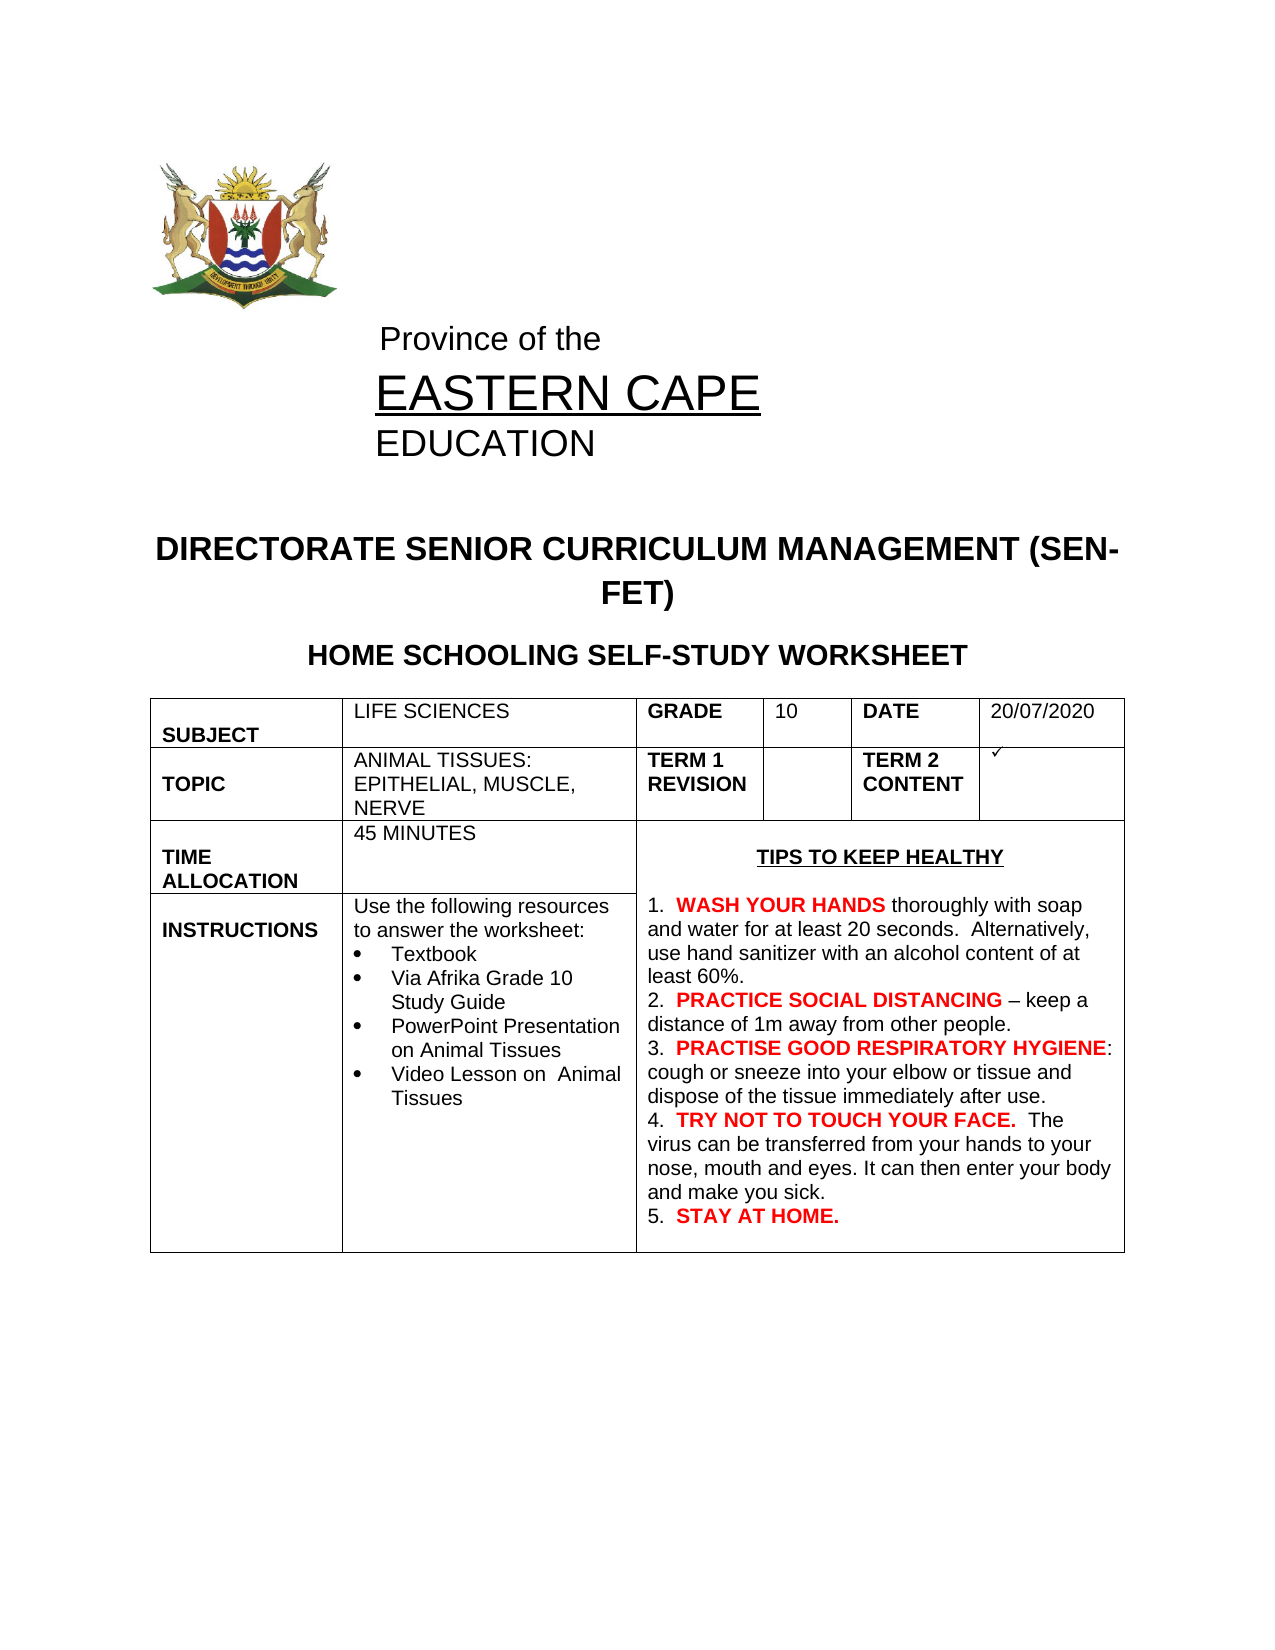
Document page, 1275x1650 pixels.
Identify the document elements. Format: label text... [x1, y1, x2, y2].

text EDUCATION [300, 421, 1125, 464]
table_header 20/07/2020 [980, 699, 1124, 747]
table_header SUBJECT [151, 699, 342, 747]
table_header 10 [764, 699, 851, 747]
table_cell Use the following resources to answer the worksheet: Textbook Via Afrika Grade 10 Study Guide PowerPoint Presentation on Animal Tissues Video Lesson on Animal Tissues [343, 894, 636, 1252]
table_header LIFE SCIENCES [343, 699, 636, 747]
table_cell [764, 748, 851, 819]
picture [150, 155, 340, 314]
text EASTERN CAPE [300, 363, 1125, 421]
table_cell TOPIC [151, 748, 342, 819]
table_cell TERM 1 REVISION [637, 748, 763, 819]
text DIRECTORATE SENIOR CURRICULUM MANAGEMENT (SEN-FET) [150, 529, 1125, 612]
table_cell TERM 2 CONTENT [852, 748, 979, 819]
table_cell TIPS TO KEEP HEALTHY 1. WASH YOUR HANDS thoroughly with soap and water for at least 20 seconds. Alternatively, use hand sanitizer with an alcohol content of at least 60%. 2. PRACTICE SOCIAL DISTANCING – keep a distance of 1m away from other people. 3. PRACTISE GOOD RESPIRATORY HYGIENE: cough or sneeze into your elbow or tissue and dispose of the tissue immediately after use. 4. TRY NOT TO TOUCH YOUR FACE. The virus can be transferred from your hands to your nose, mouth and eyes. It can then enter your body and make you sick. 5. STAY AT HOME. [637, 821, 1124, 1252]
table_cell INSTRUCTIONS [151, 894, 342, 1252]
text HOME SCHOOLING SELF-STUDY WORKSHEET [150, 638, 1125, 672]
table_header DATE [852, 699, 979, 747]
text Province of the [150, 150, 1125, 358]
table_cell [980, 748, 1124, 819]
table_cell ANIMAL TISSUES: EPITHELIAL, MUSCLE, NERVE [343, 748, 636, 819]
table_header GRADE [637, 699, 763, 747]
table_cell 45 MINUTES [343, 821, 636, 892]
table_cell TIME ALLOCATION [151, 821, 342, 892]
